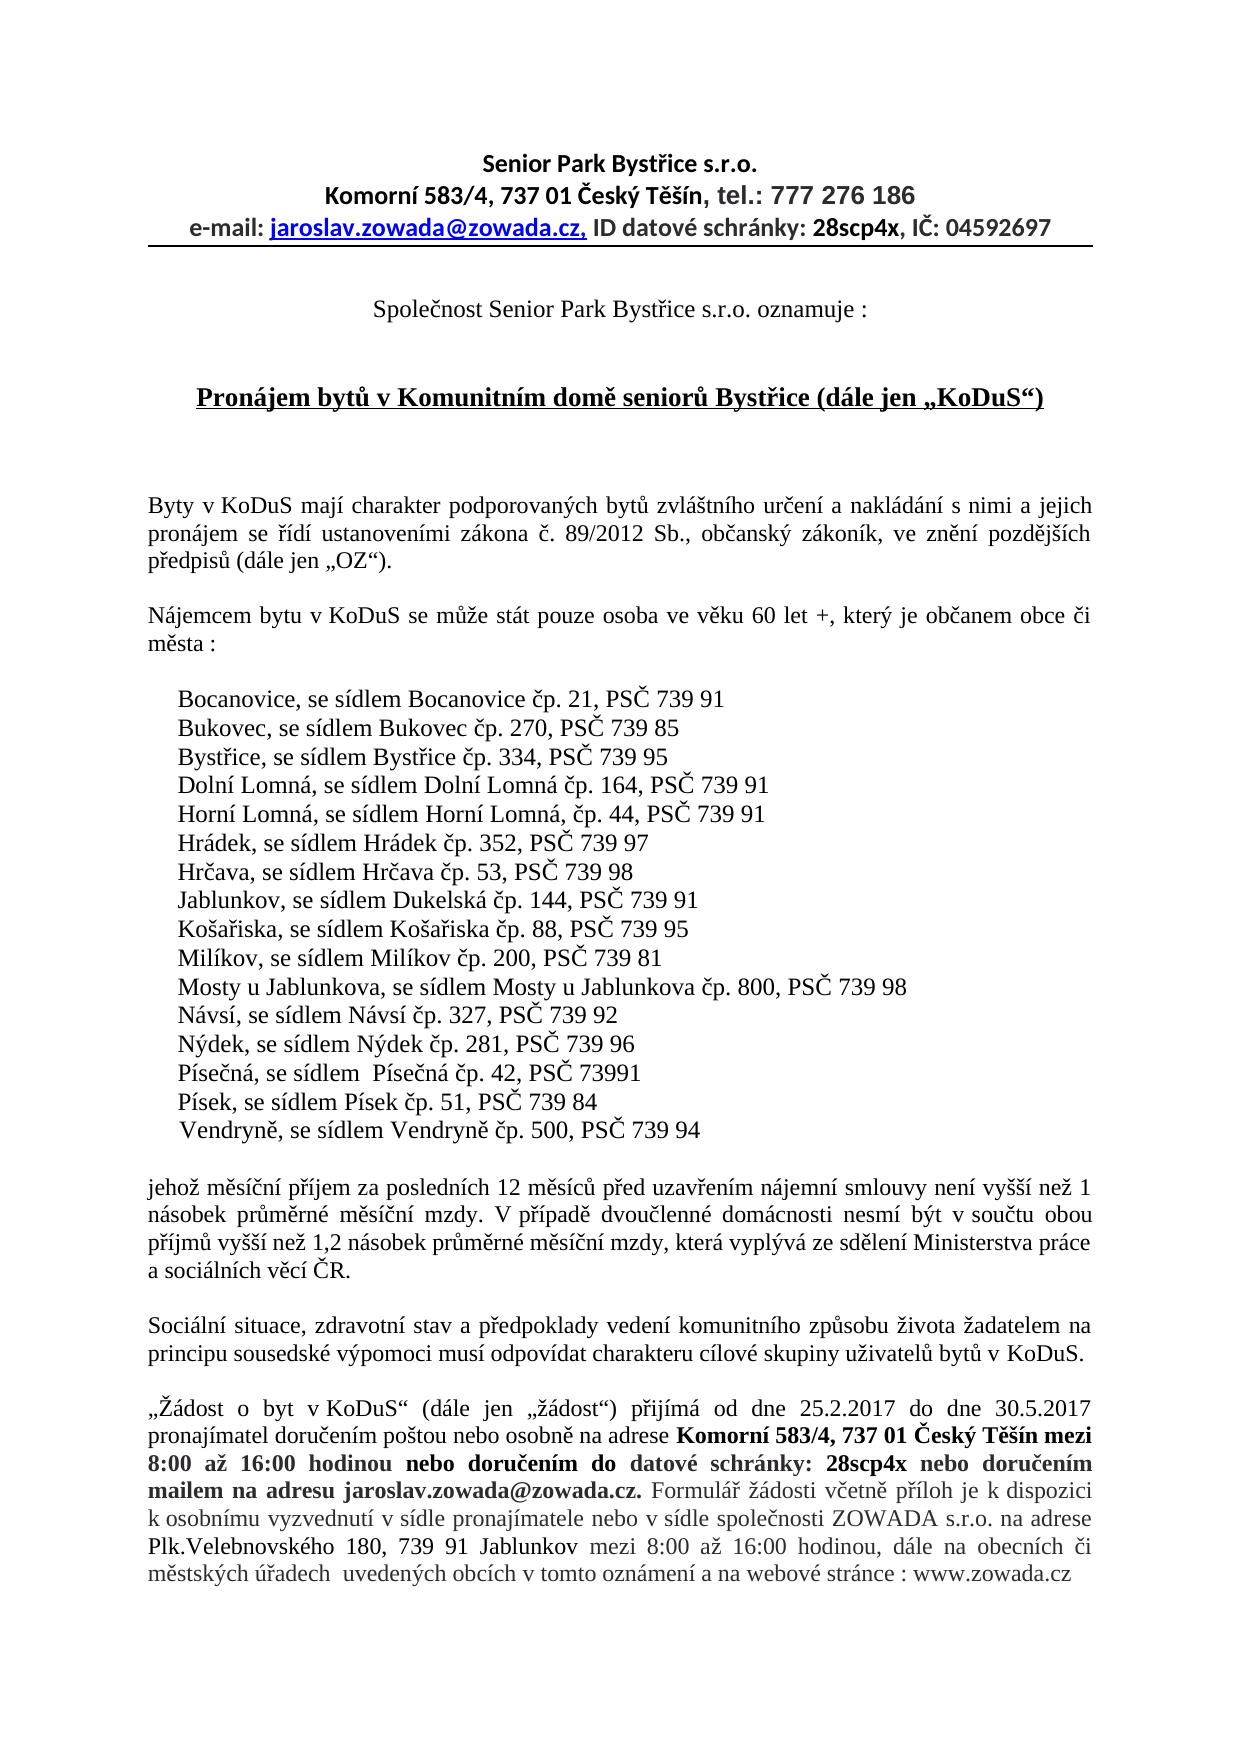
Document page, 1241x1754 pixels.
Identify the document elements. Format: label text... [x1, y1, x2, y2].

text Sociální situace, zdravotní stav a předpoklady vedení komunitního způsobu života žadatelem na principu sousedské výpomoci musí odpovídat charakteru cílové skupiny uživatelů bytů v KoDuS. [148, 1311, 1093, 1366]
text Komorní 583/4, 737 01 Český Těšín, tel.: 777 276 186 [148, 179, 1093, 211]
text Nýdek, se sídlem Nýdek čp. 281, PSČ 739 96 [177, 1029, 1088, 1058]
text Jablunkov, se sídlem Dukelská čp. 144, PSČ 739 91 [177, 885, 1088, 914]
text Milíkov, se sídlem Milíkov čp. 200, PSČ 739 81 [177, 943, 1088, 972]
text Písečná, se sídlem Písečná čp. 42, PSČ 73991 [177, 1058, 1088, 1087]
text Byty v KoDuS mají charakter podporovaných bytů zvláštního určení a nakládání s nimi a jejich pronájem se řídí ustanoveními zákona č. 89/2012 Sb., občanský zákoník, ve znění pozdějších předpisů (dále jen „OZ“). [148, 491, 1093, 574]
text jehož měsíční příjem za posledních 12 měsíců před uzavřením nájemní smlouvy není vyšší než 1 násobek průměrné měsíční mzdy. V případě dvoučlenné domácnosti nesmí být v součtu obou příjmů vyšší než 1,2 násobek průměrné měsíční mzdy, která vyplývá ze sdělení Ministerstva práce a sociálních věcí ČR. [148, 1173, 1093, 1283]
text Hrádek, se sídlem Hrádek čp. 352, PSČ 739 97 [177, 828, 1088, 857]
text Hrčava, se sídlem Hrčava čp. 53, PSČ 739 98 [177, 857, 1088, 885]
text e-mail: jaroslav.zowada@zowada.cz, ID datové schránky: 28scp4x, IČ: 04592697 [148, 211, 1093, 245]
text Mosty u Jablunkova, se sídlem Mosty u Jablunkova čp. 800, PSČ 739 98 [177, 972, 1088, 1000]
text Bukovec, se sídlem Bukovec čp. 270, PSČ 739 85 [177, 713, 1088, 742]
text Bystřice, se sídlem Bystřice čp. 334, PSČ 739 95 [177, 742, 1088, 770]
text Návsí, se sídlem Návsí čp. 327, PSČ 739 92 [177, 1000, 1088, 1029]
text Pronájem bytů v Komunitním domě seniorů Bystřice (dále jen „KoDuS“) [148, 381, 1093, 412]
text Senior Park Bystřice s.r.o. [148, 148, 1093, 179]
text „Žádost o byt v KoDuS“ (dále jen „žádost“) přijímá od dne 25.2.2017 do dne 30.5.2017 pronajímatel doručením poštou nebo osobně na adrese Komorní 583/4, 737 01 Český Těšín mezi 8:00 až 16:00 hodinou nebo doručením do datové schránky: 28scp4x nebo doručením mailem na adresu jaroslav.zowada@zowada.cz. Formulář žádosti včetně příloh je k dispozici k osobnímu vyzvednutí v sídle pronajímatele nebo v sídle společnosti ZOWADA s.r.o. na adrese Plk.Velebnovského 180, 739 91 Jablunkov mezi 8:00 až 16:00 hodinou, dále na obecních či městských úřadech uvedených obcích v tomto oznámení a na webové stránce : www.zowada.cz [148, 1394, 1093, 1587]
text Vendryně, se sídlem Vendryně čp. 500, PSČ 739 94 [148, 1115, 1093, 1144]
text Společnost Senior Park Bystřice s.r.o. oznamuje : [148, 294, 1093, 323]
text Košařiska, se sídlem Košařiska čp. 88, PSČ 739 95 [177, 914, 1088, 943]
text Nájemcem bytu v KoDuS se může stát pouze osoba ve věku 60 let +, který je občanem obce či města : [148, 601, 1093, 657]
text Bocanovice, se sídlem Bocanovice čp. 21, PSČ 739 91 [177, 684, 1088, 713]
text Dolní Lomná, se sídlem Dolní Lomná čp. 164, PSČ 739 91 [177, 770, 1088, 799]
text Písek, se sídlem Písek čp. 51, PSČ 739 84 [177, 1087, 1088, 1115]
text Horní Lomná, se sídlem Horní Lomná, čp. 44, PSČ 739 91 [177, 799, 1088, 828]
